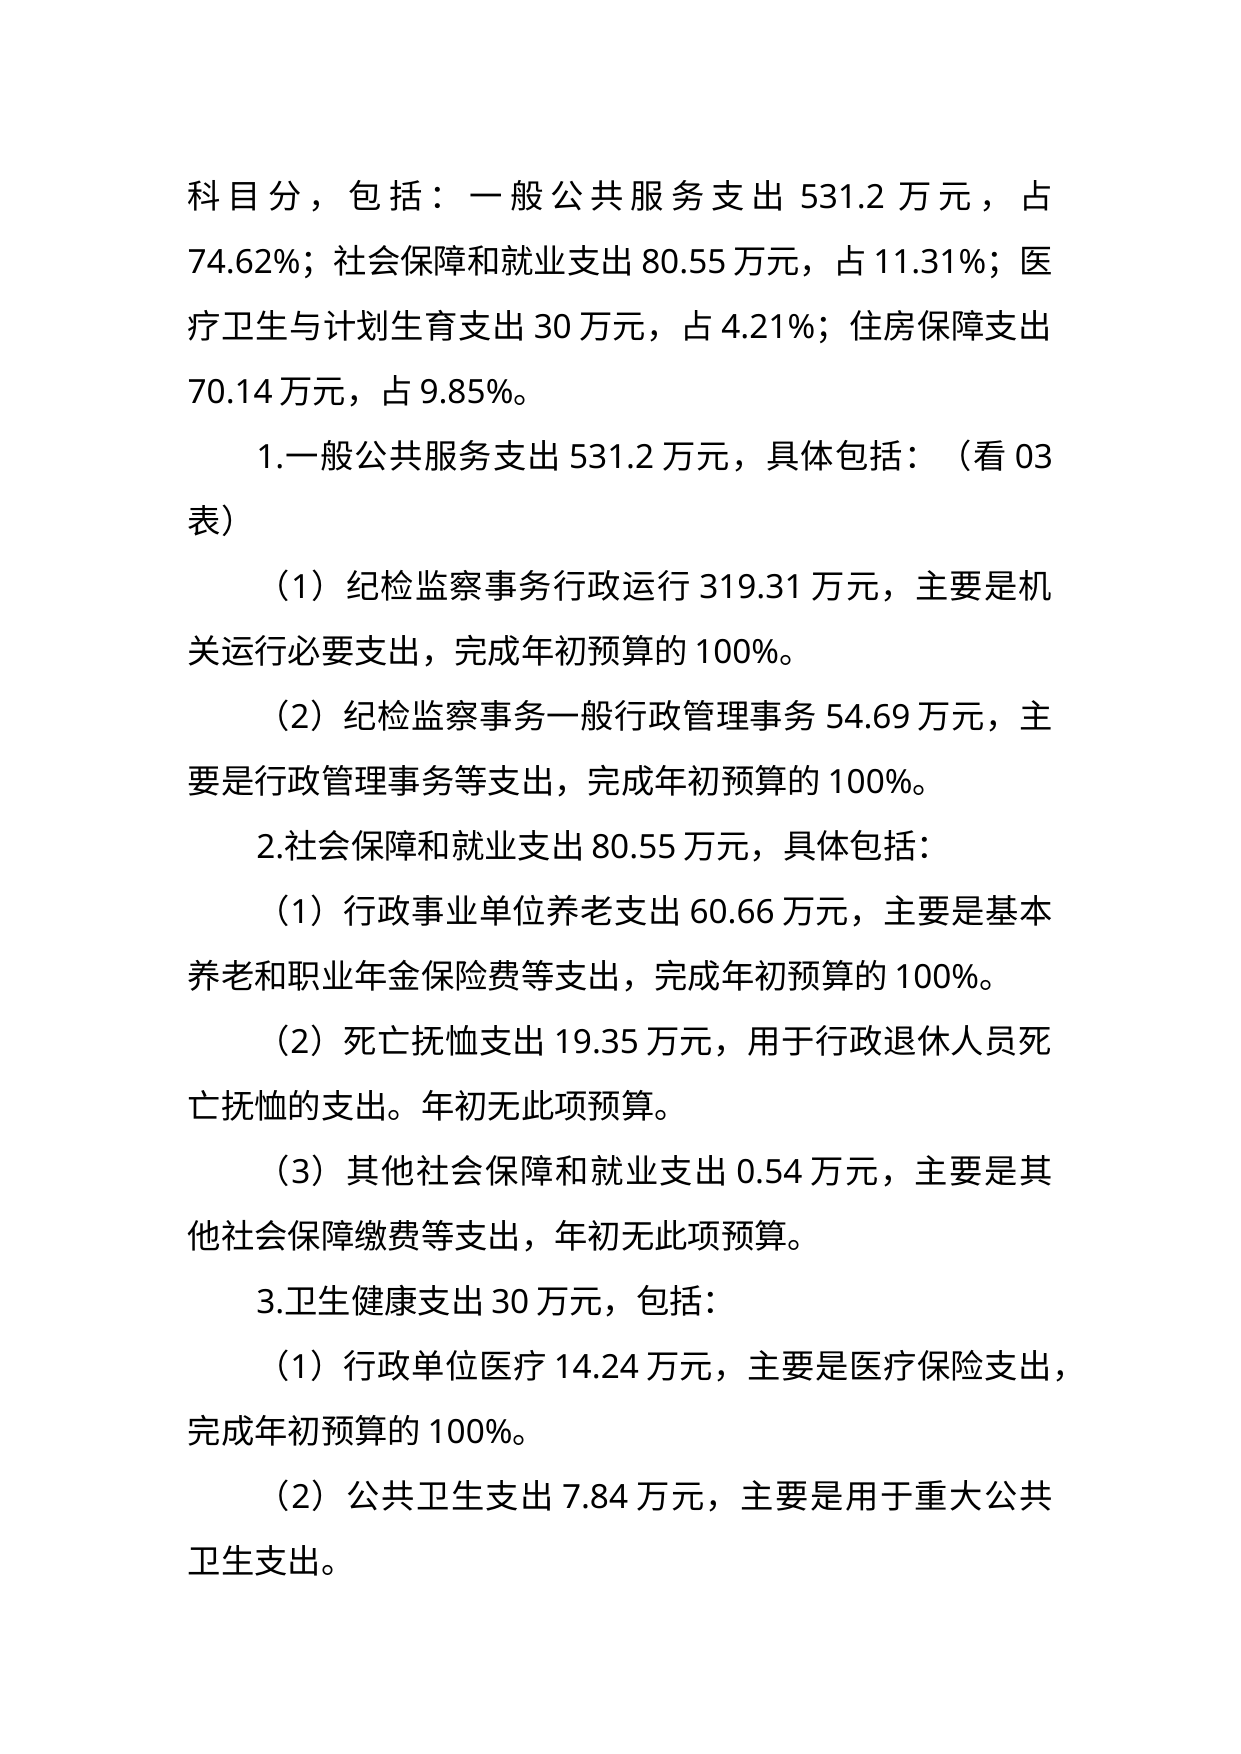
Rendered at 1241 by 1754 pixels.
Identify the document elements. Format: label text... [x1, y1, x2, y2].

text （1）行政单位医疗14.24万元，主要是医疗保险支出，完成年初预算的100%。 [187, 1332, 1053, 1462]
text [187, 162, 1053, 422]
text （1）行政事业单位养老支出60.66万元，主要是基本养老和职业年金保险费等支出，完成年初预算的100%。 [187, 877, 1053, 1007]
text （3）其他社会保障和就业支出0.54万元，主要是其他社会保障缴费等支出，年初无此项预算。 [187, 1137, 1053, 1267]
text （2）公共卫生支出7.84万元，主要是用于重大公共卫生支出。 [187, 1462, 1053, 1592]
text （2）纪检监察事务一般行政管理事务54.69万元，主要是行政管理事务等支出，完成年初预算的100%。 [187, 682, 1053, 812]
text 1.一般公共服务支出531.2万元，具体包括：（看03表） [187, 422, 1053, 552]
text 3.卫生健康支出30万元，包括： [187, 1267, 1053, 1332]
text 2.社会保障和就业支出80.55万元，具体包括： [187, 812, 1053, 877]
text （2）死亡抚恤支出19.35万元，用于行政退休人员死亡抚恤的支出。年初无此项预算。 [187, 1007, 1053, 1137]
text （1）纪检监察事务行政运行319.31万元，主要是机关运行必要支出，完成年初预算的100%。 [187, 552, 1053, 682]
